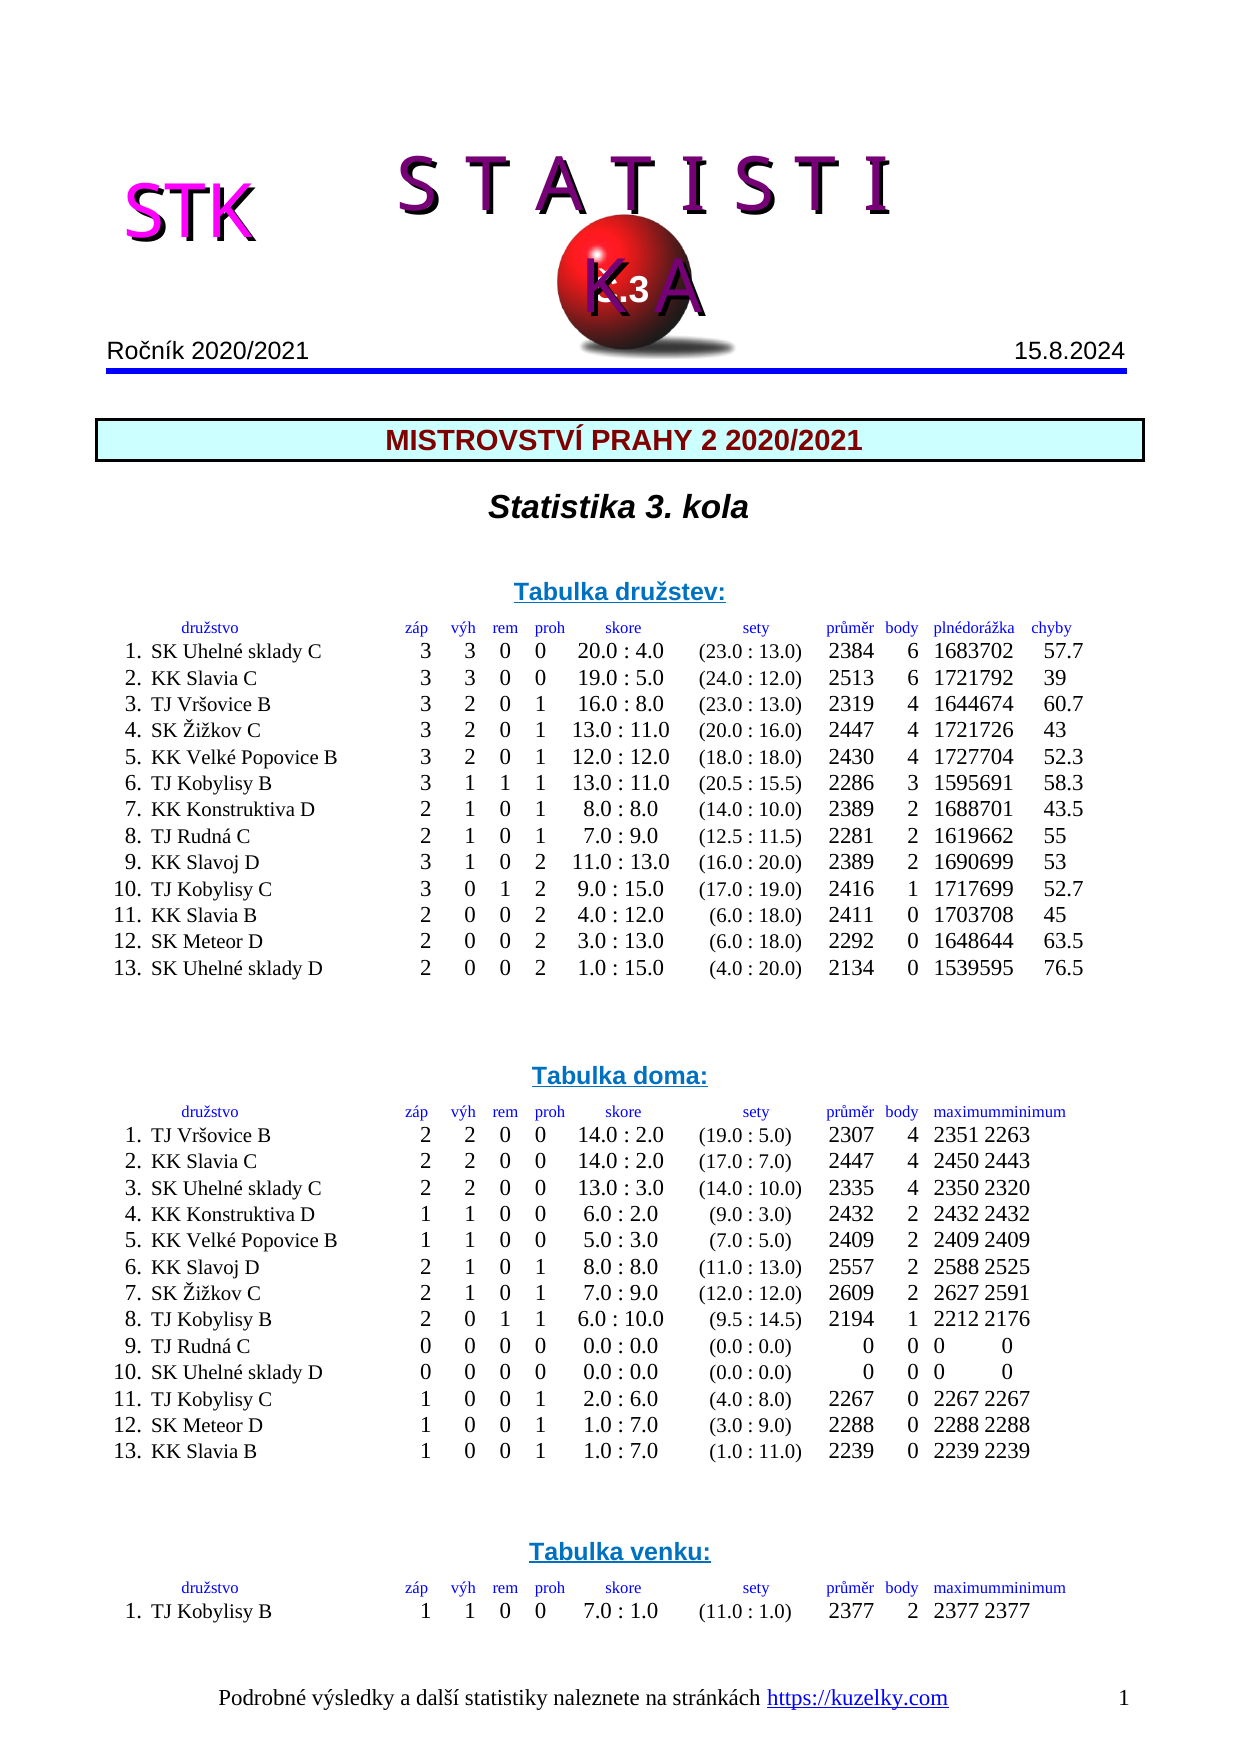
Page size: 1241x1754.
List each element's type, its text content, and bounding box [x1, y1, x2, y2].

text 12. SK Meteor D 1 0 0 1 1.0 : 7.0 (3.0 : 9.0) 2288 0 2288 2288 [106, 1411, 1134, 1437]
text družstvo záp výh rem proh skore sety průměr body maximum minimum [106, 1102, 1134, 1121]
text 9. TJ Rudná C 0 0 0 0 0.0 : 0.0 (0.0 : 0.0) 0 0 0 0 [106, 1332, 1134, 1358]
text 13. KK Slavia B 1 0 0 1 1.0 : 7.0 (1.0 : 11.0) 2239 0 2239 2239 [106, 1437, 1134, 1464]
text Statistika 3. kola [106, 487, 1134, 526]
text Č.3 [106, 267, 587, 310]
text 10. SK Uhelné sklady D 0 0 0 0 0.0 : 0.0 (0.0 : 0.0) 0 0 0 0 [106, 1358, 1134, 1384]
text 12. SK Meteor D 2 0 0 2 3.0 : 13.0 (6.0 : 18.0) 2292 0 1648 644 63.5 [106, 927, 1134, 954]
text Č.3 [687, 267, 1134, 310]
text družstvo záp výh rem proh skore sety průměr body plné dorážka chyby [106, 618, 1134, 637]
text 2. KK Slavia C 2 2 0 0 14.0 : 2.0 (17.0 : 7.0) 2447 4 2450 2443 [106, 1147, 1134, 1174]
text Tabulka družstev: [94, 577, 1145, 606]
text 11. KK Slavia B 2 0 0 2 4.0 : 12.0 (6.0 : 18.0) 2411 0 1703 708 45 [106, 901, 1134, 927]
text 7. KK Konstruktiva D 2 1 0 1 8.0 : 8.0 (14.0 : 10.0) 2389 2 1688 701 43.5 [106, 796, 1134, 822]
text Tabulka doma: [94, 1061, 1145, 1089]
text 3. TJ Vršovice B 3 2 0 1 16.0 : 8.0 (23.0 : 13.0) 2319 4 1644 674 60.7 [106, 690, 1134, 716]
subtitle Mistrovství Prahy 2 2020/2021 [98, 421, 1142, 459]
text 13. SK Uhelné sklady D 2 0 0 2 1.0 : 15.0 (4.0 : 20.0) 2134 0 1539 595 76.5 [106, 954, 1134, 980]
text 6. KK Slavoj D 2 1 0 1 8.0 : 8.0 (11.0 : 13.0) 2557 2 2588 2525 [106, 1253, 1134, 1279]
text 8. TJ Rudná C 2 1 0 1 7.0 : 9.0 (12.5 : 11.5) 2281 2 1619 662 55 [106, 822, 1134, 848]
text 10. TJ Kobylisy C 3 0 1 2 9.0 : 15.0 (17.0 : 19.0) 2416 1 1717 699 52.7 [106, 874, 1134, 901]
text 5. KK Velké Popovice B 1 1 0 0 5.0 : 3.0 (7.0 : 5.0) 2409 2 2409 2409 [106, 1226, 1134, 1253]
text 4. SK Žižkov C 3 2 0 1 13.0 : 11.0 (20.0 : 16.0) 2447 4 1721 726 43 [106, 716, 1134, 743]
text Č.3 [609, 267, 671, 310]
text 1. SK Uhelné sklady C 3 3 0 0 20.0 : 4.0 (23.0 : 13.0) 2384 6 1683 702 57.7 [106, 637, 1134, 664]
text 3. SK Uhelné sklady C 2 2 0 0 13.0 : 3.0 (14.0 : 10.0) 2335 4 2350 2320 [106, 1174, 1134, 1200]
text 5. KK Velké Popovice B 3 2 0 1 12.0 : 12.0 (18.0 : 18.0) 2430 4 1727 704 52.3 [106, 743, 1134, 769]
text 4. KK Konstruktiva D 1 1 0 0 6.0 : 2.0 (9.0 : 3.0) 2432 2 2432 2432 [106, 1200, 1134, 1226]
text 7. SK Žižkov C 2 1 0 1 7.0 : 9.0 (12.0 : 12.0) 2609 2 2627 2591 [106, 1279, 1134, 1306]
text 9. KK Slavoj D 3 1 0 2 11.0 : 13.0 (16.0 : 20.0) 2389 2 1690 699 53 [106, 848, 1134, 874]
text Tabulka venku: [94, 1537, 1145, 1565]
text 1. TJ Kobylisy B 1 1 0 0 7.0 : 1.0 (11.0 : 1.0) 2377 2 2377 2377 [106, 1597, 1134, 1623]
text 1. TJ Vršovice B 2 2 0 0 14.0 : 2.0 (19.0 : 5.0) 2307 4 2351 2263 [106, 1121, 1134, 1147]
text Ročník 2020/2021 15.8.2024 [106, 336, 1134, 365]
text družstvo záp výh rem proh skore sety průměr body maximum minimum [106, 1578, 1134, 1597]
text 2. KK Slavia C 3 3 0 0 19.0 : 5.0 (24.0 : 12.0) 2513 6 1721 792 39 [106, 664, 1134, 690]
text 6. TJ Kobylisy B 3 1 1 1 13.0 : 11.0 (20.5 : 15.5) 2286 3 1595 691 58.3 [106, 769, 1134, 796]
text 11. TJ Kobylisy C 1 0 0 1 2.0 : 6.0 (4.0 : 8.0) 2267 0 2267 2267 [106, 1384, 1134, 1411]
text 8. TJ Kobylisy B 2 0 1 1 6.0 : 10.0 (9.5 : 14.5) 2194 1 2212 2176 [106, 1306, 1134, 1332]
